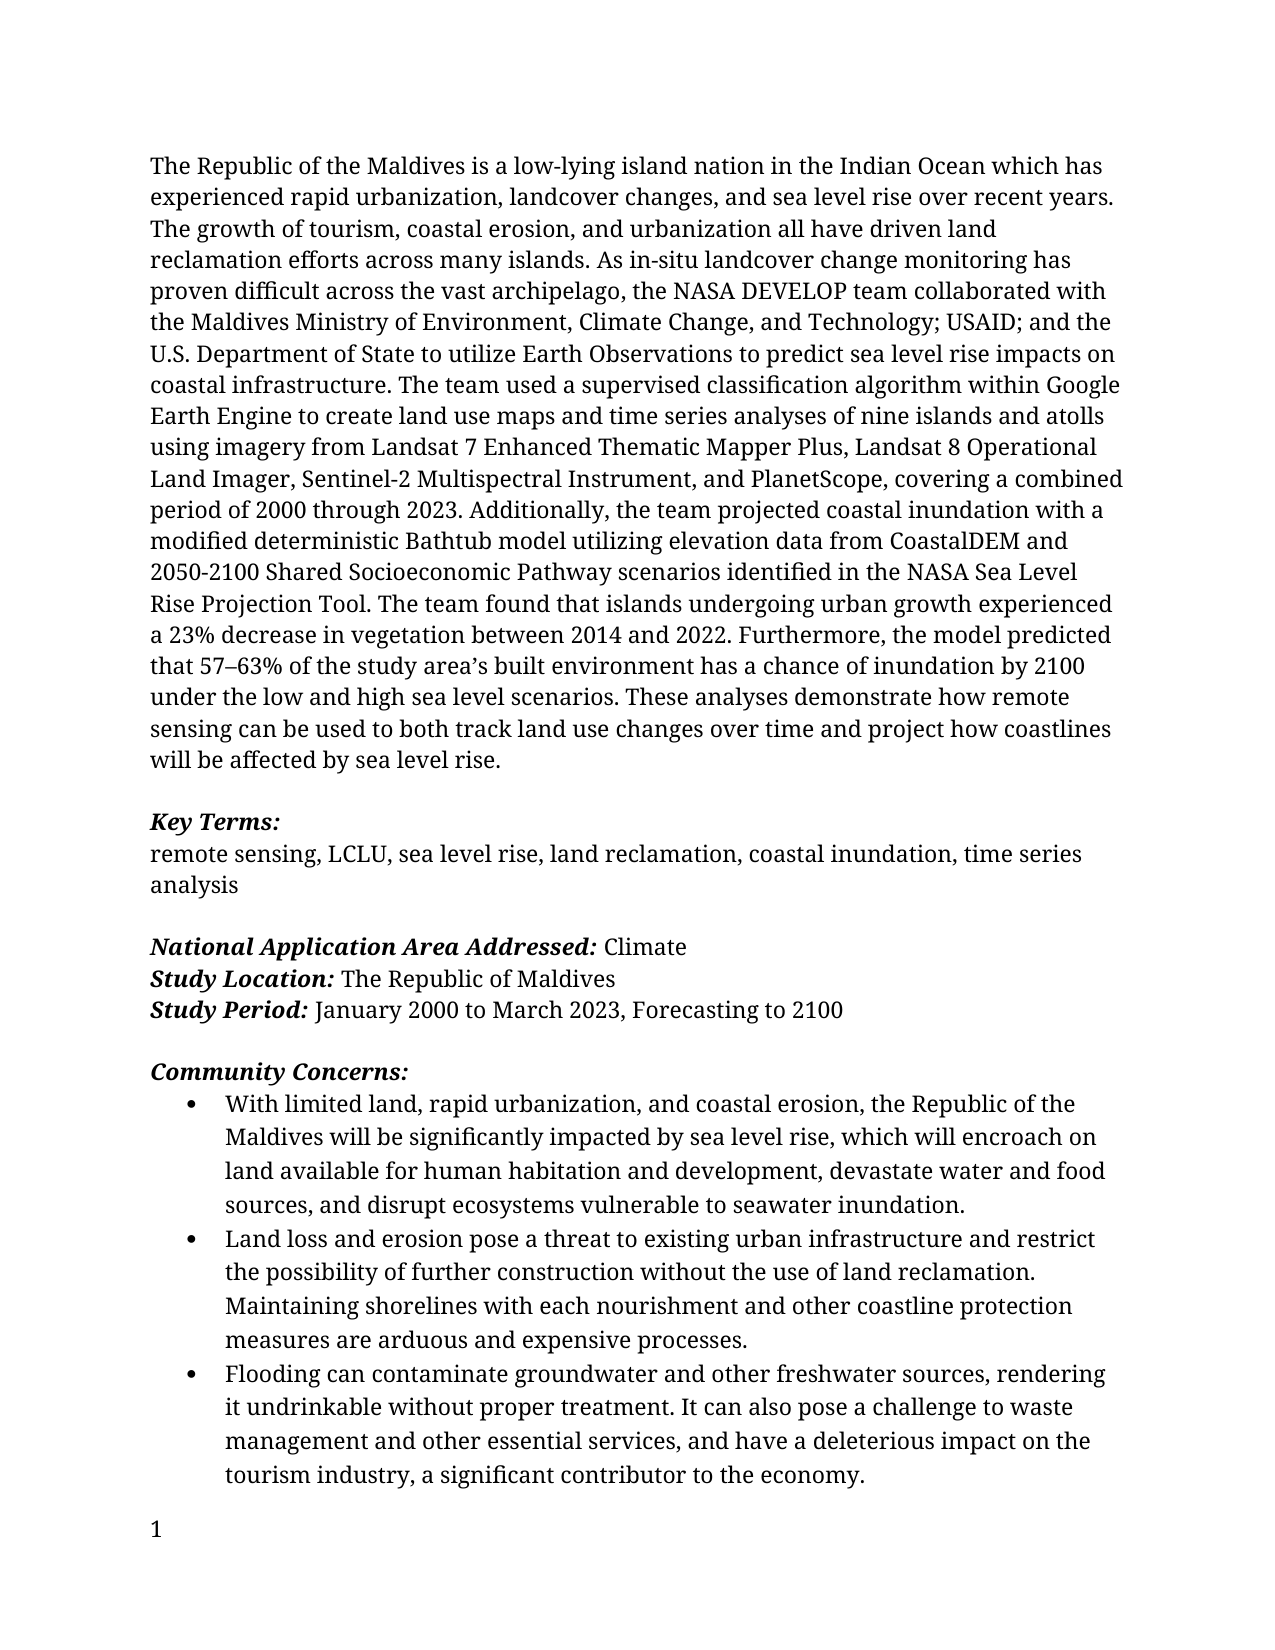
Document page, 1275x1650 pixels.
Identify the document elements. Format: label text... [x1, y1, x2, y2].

list Land loss and erosion pose a threat to existing urban infrastructure and restrict the possibility of further construction without the use of land reclamation. Maintaining shorelines with each nourishment and other coastline protection measures are arduous and expensive processes. [187, 1222, 1125, 1355]
text Study Location: The Republic of Maldives [150, 962, 1125, 994]
text Key Terms: [150, 806, 1125, 837]
list Flooding can contaminate groundwater and other freshwater sources, rendering it undrinkable without proper treatment. It can also pose a challenge to waste management and other essential services, and have a deleterious impact on the tourism industry, a significant contributor to the economy. [187, 1357, 1125, 1490]
text Study Period: January 2000 to March 2023, Forecasting to 2100 [150, 994, 1125, 1025]
text Community Concerns: [150, 1056, 1125, 1087]
text remote sensing, LCLU, sea level rise, land reclamation, coastal inundation, time series analysis [150, 837, 1125, 900]
text National Application Area Addressed: Climate [150, 931, 1125, 962]
list With limited land, rapid urbanization, and coastal erosion, the Republic of the Maldives will be significantly impacted by sea level rise, which will encroach on land available for human habitation and development, devastate water and food sources, and disrupt ecosystems vulnerable to seawater inundation. [187, 1087, 1125, 1220]
text The Republic of the Maldives is a low-lying island nation in the Indian Ocean which has experienced rapid urbanization, landcover changes, and sea level rise over recent years. The growth of tourism, coastal erosion, and urbanization all have driven land reclamation efforts across many islands. As in-situ landcover change monitoring has proven difficult across the vast archipelago, the NASA DEVELOP team collaborated with the Maldives Ministry of Environment, Climate Change, and Technology; USAID; and the U.S. Department of State to utilize Earth Observations to predict sea level rise impacts on coastal infrastructure. The team used a supervised classification algorithm within Google Earth Engine to create land use maps and time series analyses of nine islands and atolls using imagery from Landsat 7 Enhanced Thematic Mapper Plus, Landsat 8 Operational Land Imager, Sentinel-2 Multispectral Instrument, and PlanetScope, covering a combined period of 2000 through 2023. Additionally, the team projected coastal inundation with a modified deterministic Bathtub model utilizing elevation data from CoastalDEM and 2050-2100 Shared Socioeconomic Pathway scenarios identified in the NASA Sea Level Rise Projection Tool. The team found that islands undergoing urban growth experienced a 23% decrease in vegetation between 2014 and 2022. Furthermore, the model predicted that 57–63% of the study area’s built environment has a chance of inundation by 2100 under the low and high sea level scenarios. These analyses demonstrate how remote sensing can be used to both track land use changes over time and project how coastlines will be affected by sea level rise. [150, 150, 1125, 775]
